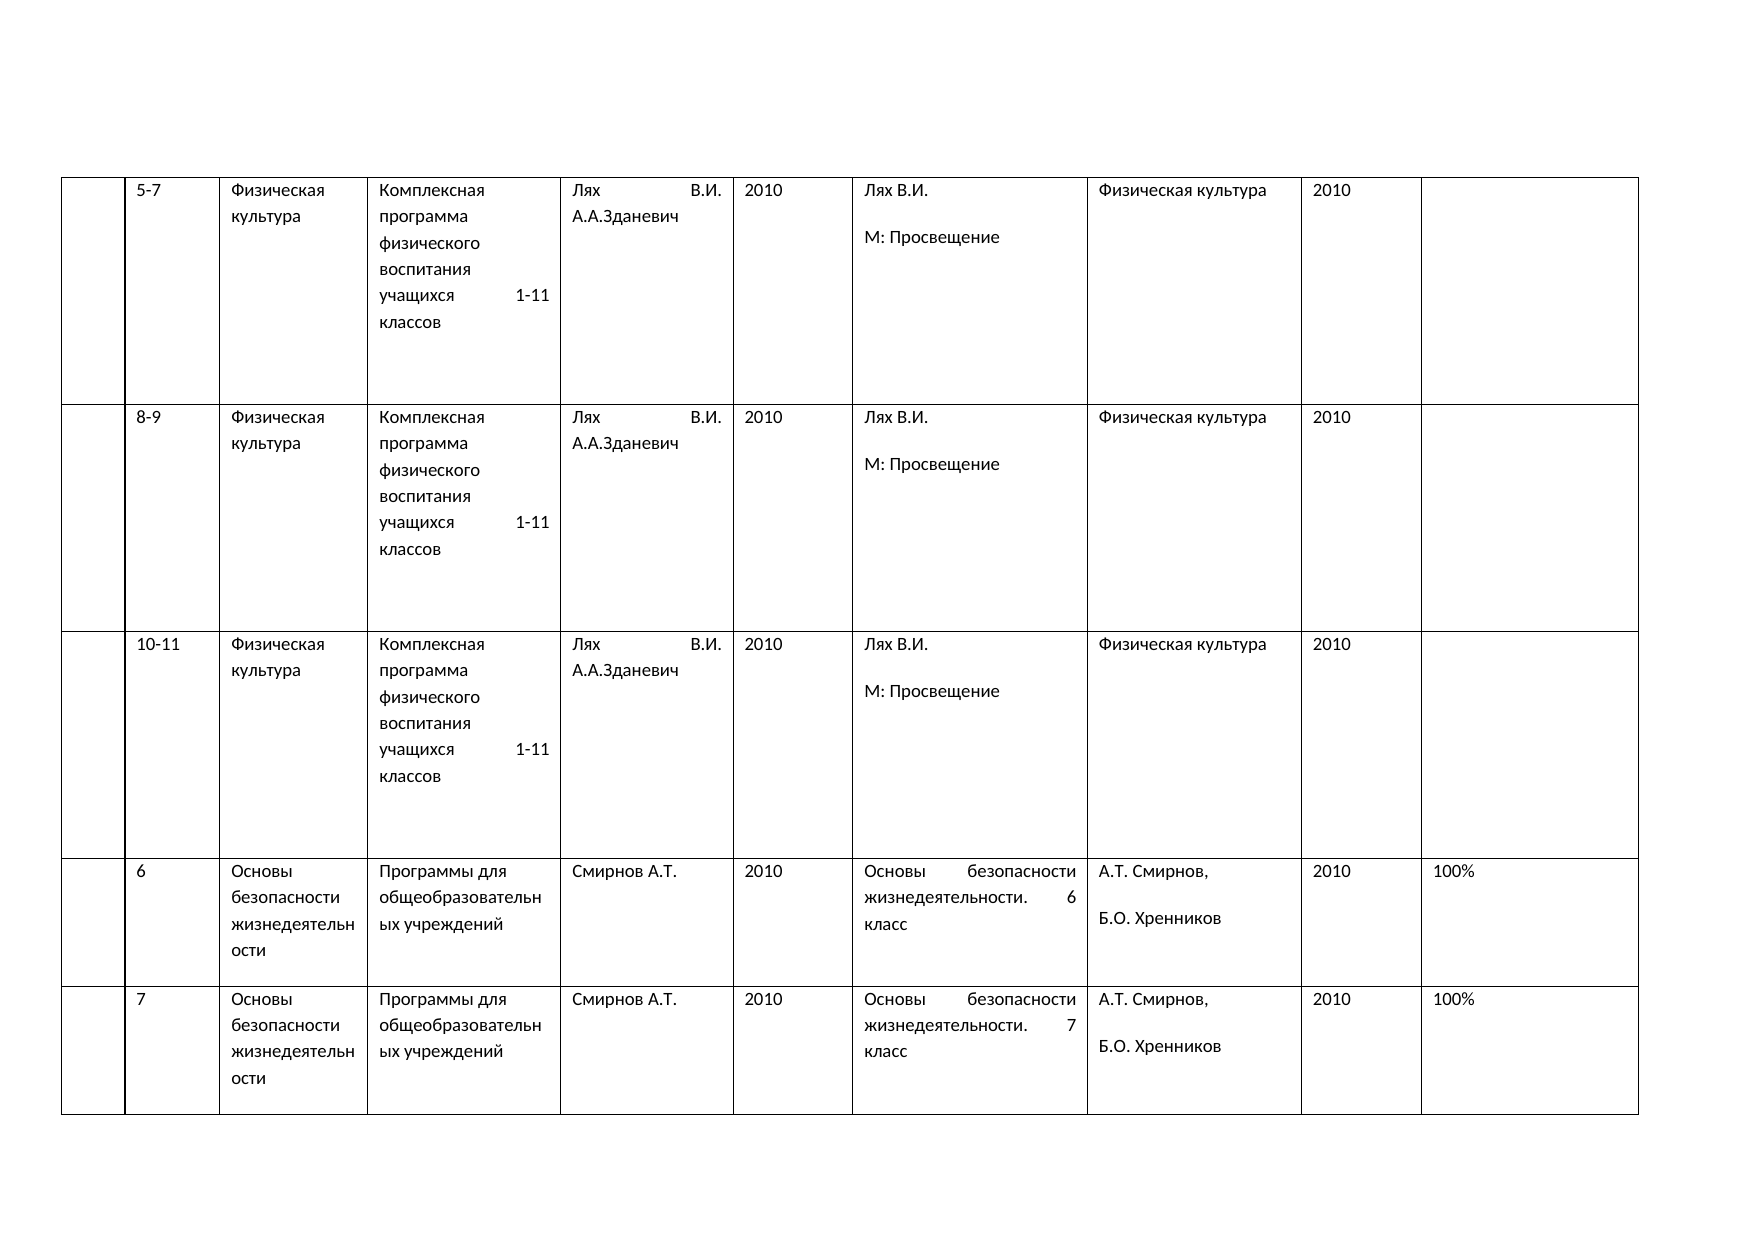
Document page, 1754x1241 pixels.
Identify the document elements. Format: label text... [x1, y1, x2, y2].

table_cell Физическая культура [1088, 178, 1301, 404]
table_cell Лях В.И. М: Просвещение [853, 632, 1087, 858]
table_cell 10-11 [126, 632, 219, 858]
table_cell 6 [126, 859, 219, 986]
table_cell 2010 [1302, 859, 1421, 986]
table_cell Физическая культура [220, 405, 367, 631]
table_cell Комплексная программа физического воспитания учащихся 1-11 классов [368, 632, 560, 858]
table_cell 2010 [1302, 632, 1421, 858]
table_cell А.Т. Смирнов, Б.О. Хренников [1088, 859, 1301, 986]
table_cell Комплексная программа физического воспитания учащихся 1-11 классов [368, 405, 560, 631]
table_cell Лях В.И. А.А.Зданевич [561, 632, 733, 858]
table_cell 2010 [734, 859, 852, 986]
table_cell 2010 [734, 632, 852, 858]
table_cell [1422, 632, 1638, 858]
table_cell [62, 859, 124, 986]
table_cell Основы безопасности жизнедеятельности. 7 класс [853, 987, 1087, 1113]
table_cell [62, 987, 124, 1113]
table_cell 2010 [1302, 178, 1421, 404]
table_cell 7 [126, 987, 219, 1113]
table_cell [62, 632, 124, 858]
table_cell Лях В.И. А.А.Зданевич [561, 178, 733, 404]
table_cell Физическая культура [1088, 405, 1301, 631]
table_cell 100% [1422, 859, 1638, 986]
table_cell Лях В.И. М: Просвещение [853, 178, 1087, 404]
table_cell Смирнов А.Т. [561, 859, 733, 986]
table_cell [368, 987, 560, 1113]
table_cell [1088, 987, 1301, 1113]
table_cell 8-9 [126, 405, 219, 631]
table_cell Лях В.И. А.А.Зданевич [561, 405, 733, 631]
table_cell 2010 [1302, 987, 1421, 1113]
table_cell [62, 178, 124, 404]
table_cell [1422, 405, 1638, 631]
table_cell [220, 987, 367, 1113]
table_cell Лях В.И. М: Просвещение [853, 405, 1087, 631]
table_cell 2010 [734, 405, 852, 631]
table_cell 2010 [734, 987, 852, 1113]
table_cell Смирнов А.Т. [561, 987, 733, 1113]
table_cell [1422, 178, 1638, 404]
table_cell Основы безопасности жизнедеятельности [220, 859, 367, 986]
table_cell Физическая культура [220, 178, 367, 404]
table_cell 2010 [734, 178, 852, 404]
table_cell Основы безопасности жизнедеятельности. 6 класс [853, 859, 1087, 986]
table_cell [62, 405, 124, 631]
table_cell 100% [1422, 987, 1638, 1113]
table_cell Программы для общеобразовательных учреждений [368, 859, 560, 986]
table_cell Физическая культура [1088, 632, 1301, 858]
table_cell Комплексная программа физического воспитания учащихся 1-11 классов [368, 178, 560, 404]
table_cell 5-7 [126, 178, 219, 404]
table_cell Физическая культура [220, 632, 367, 858]
table_cell 2010 [1302, 405, 1421, 631]
